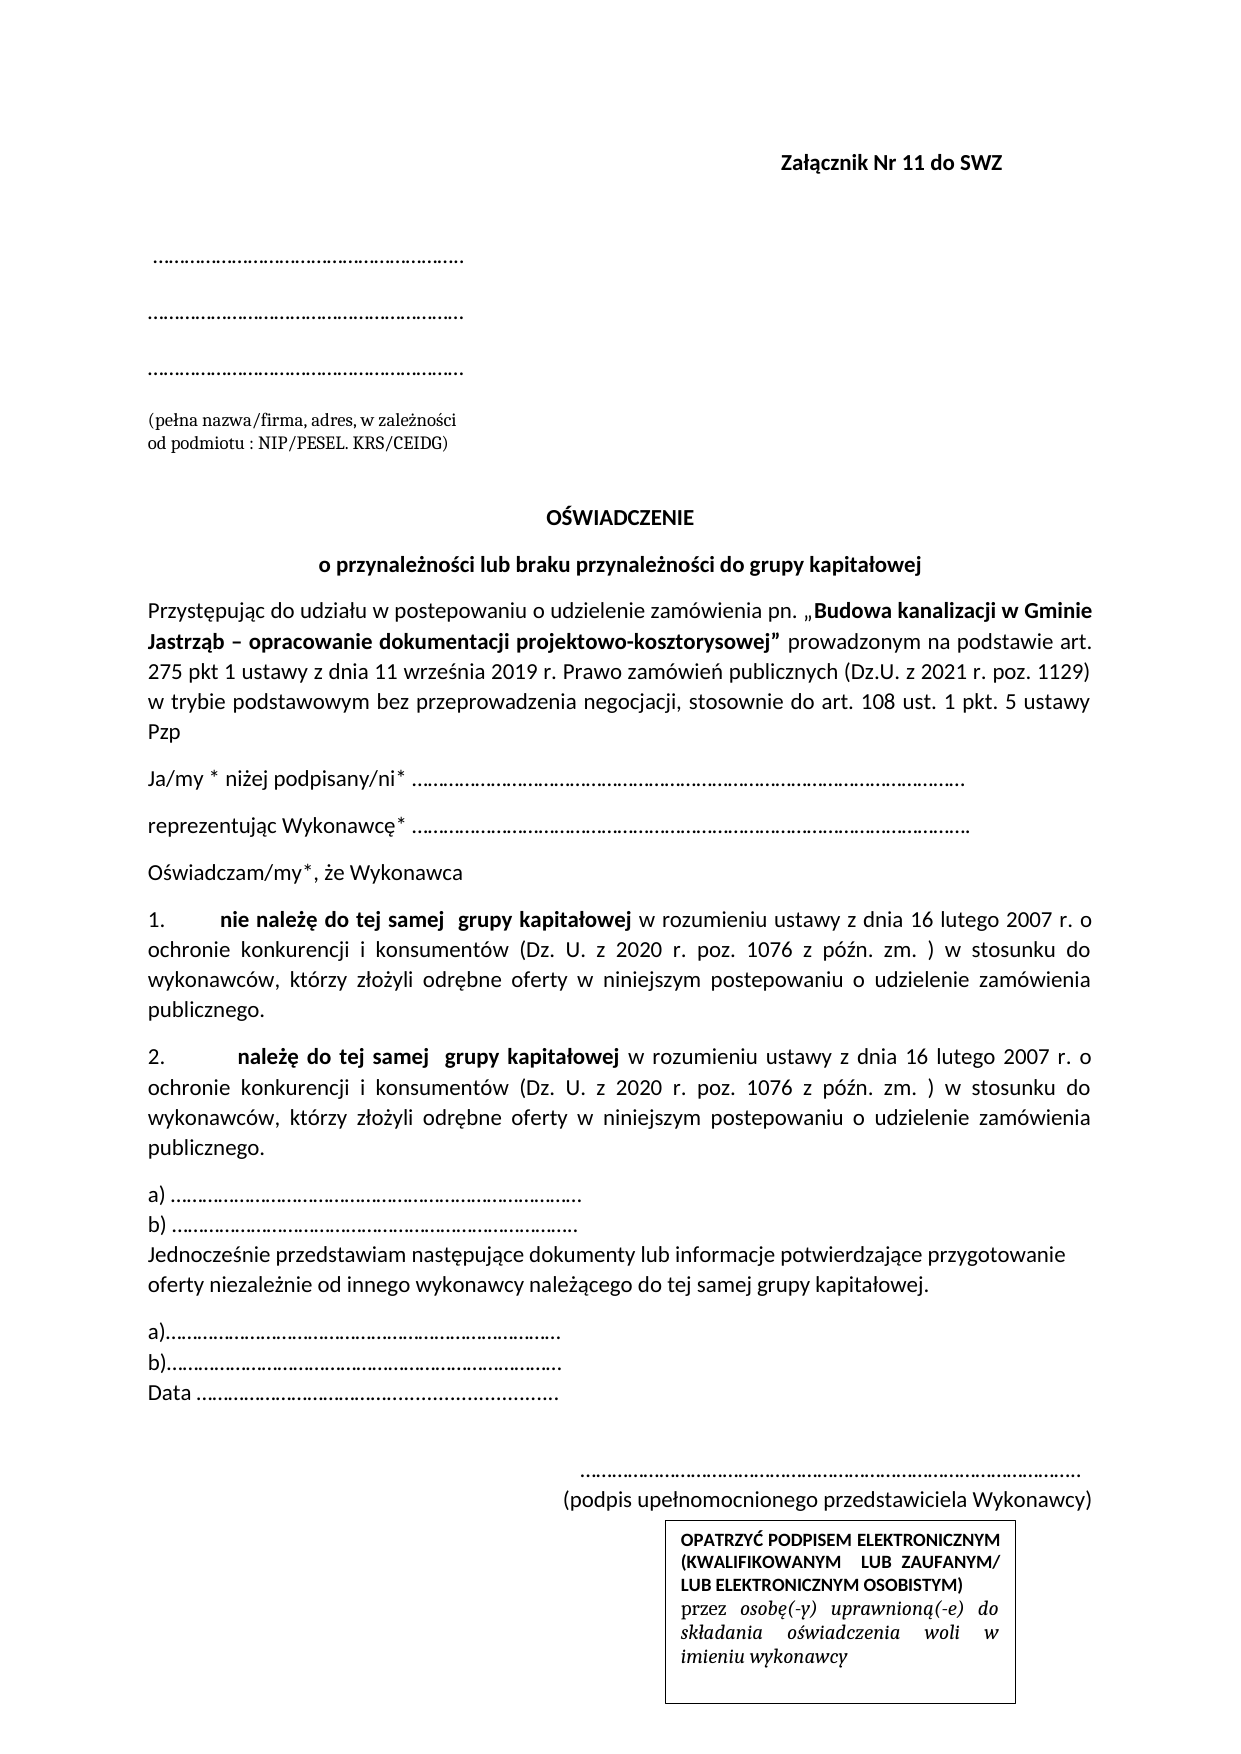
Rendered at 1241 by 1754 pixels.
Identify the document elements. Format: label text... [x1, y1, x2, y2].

text ………………………………………………………………………………….. [148, 1455, 1093, 1483]
text …………………………………………………… [148, 297, 1093, 325]
text a)………………………………………………………………… [148, 1317, 1093, 1345]
text (podpis upełnomocnionego przedstawiciela Wykonawcy) [148, 1485, 1093, 1513]
text 1. 󠆰 nie należę do tej samej grupy kapitałowej w rozumieniu ustawy z dnia 16 lutego 2007 r. o ochronie konkurencji i konsumentów (Dz. U. z 2020 r. poz. 1076 z późn. zm. ) w stosunku do wykonawców, którzy złożyli odrębne oferty w niniejszym postepowaniu o udzielenie zamówienia publicznego. [148, 905, 1093, 1023]
text Data ……………………………….............................. [148, 1378, 1093, 1406]
text a) …………………………………………………………………… [148, 1180, 1093, 1208]
text Ja/my * niżej podpisany/ni* …………………………………………………………………………………………… [148, 764, 1093, 792]
text od podmiotu : NIP/PESEL. KRS/CEIDG) [148, 433, 1093, 454]
text Załącznik Nr 11 do SWZ [148, 148, 1093, 176]
text ………………………………………………….. [148, 241, 1093, 269]
text o przynależności lub braku przynależności do grupy kapitałowej [148, 550, 1093, 578]
text Jednocześnie przedstawiam następujące dokumenty lub informacje potwierdzające przygotowanie oferty niezależnie od innego wykonawcy należącego do tej samej grupy kapitałowej. [148, 1240, 1093, 1298]
text …………………………………………………… [148, 353, 1093, 381]
text Przystępując do udziału w postepowaniu o udzielenie zamówienia pn. „Budowa kanalizacji w Gminie Jastrząb – opracowanie dokumentacji projektowo-kosztorysowej” prowadzonym na podstawie art. 275 pkt 1 ustawy z dnia 11 września 2019 r. Prawo zamówień publicznych (Dz.U. z 2021 r. poz. 1129) w trybie podstawowym bez przeprowadzenia negocjacji, stosownie do art. 108 ust. 1 pkt. 5 ustawy Pzp [148, 597, 1093, 745]
text b)………………………………………………………………… [148, 1348, 1093, 1376]
text Oświadczam/my*, że Wykonawca [148, 858, 1093, 886]
text OŚWIADCZENIE [148, 503, 1093, 531]
text 2. 󠆰 należę do tej samej grupy kapitałowej w rozumieniu ustawy z dnia 16 lutego 2007 r. o ochronie konkurencji i konsumentów (Dz. U. z 2020 r. poz. 1076 z późn. zm. ) w stosunku do wykonawców, którzy złożyli odrębne oferty w niniejszym postepowaniu o udzielenie zamówienia publicznego. [148, 1042, 1093, 1161]
text reprezentując Wykonawcę* ……………………………………………………………………………………………. [148, 811, 1093, 839]
text (pełna nazwa/firma, adres, w zależności [148, 409, 1093, 431]
text b) ………………………………………………………………….. [148, 1210, 1093, 1238]
